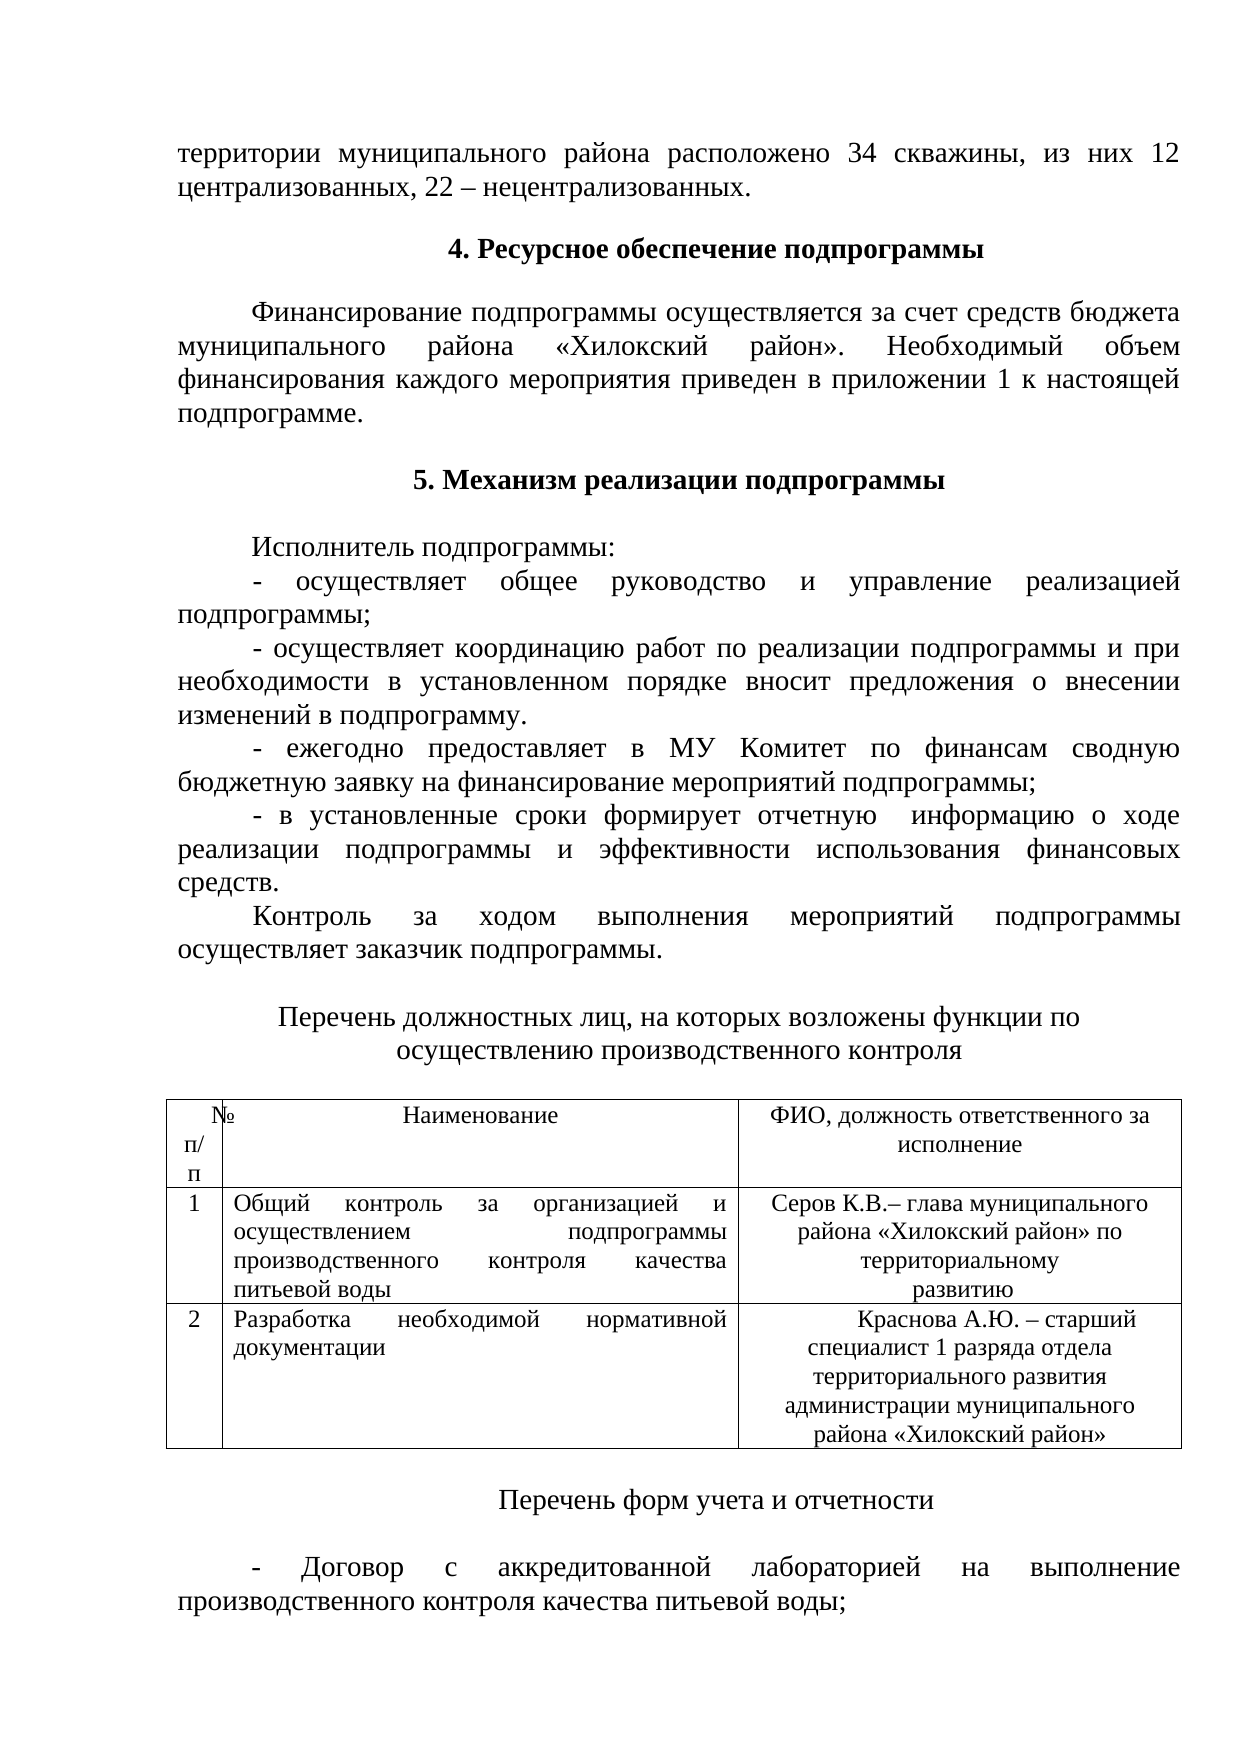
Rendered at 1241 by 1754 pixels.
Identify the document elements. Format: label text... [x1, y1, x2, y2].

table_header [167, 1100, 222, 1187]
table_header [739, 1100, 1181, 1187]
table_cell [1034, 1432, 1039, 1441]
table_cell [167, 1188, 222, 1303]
text 4. Ресурсное обеспечение подпрограммы [177, 232, 1181, 265]
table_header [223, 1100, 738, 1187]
text Исполнитель подпрограммы: [177, 529, 1181, 563]
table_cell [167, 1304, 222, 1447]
text Перечень должностных лиц, на которых возложены функции по осуществлению производственного контроля [177, 999, 1181, 1066]
text Финансирование подпрограммы осуществляется за счет средств бюджета муниципального района «Хилокский район». Необходимый объем финансирования каждого мероприятия приведен в приложении 1 к настоящей подпрограмме. [177, 294, 1181, 428]
text - в установленные сроки формирует отчетную информацию о ходе реализации подпрограммы и эффективности использования финансовых средств. [177, 797, 1181, 898]
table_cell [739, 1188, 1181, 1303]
text - осуществляет координацию работ по реализации подпрограммы и при необходимости в установленном порядке вносит предложения о внесении изменений в подпрограмму. [177, 630, 1181, 730]
text - Договор с аккредитованной лабораторией на выполнение производственного контроля качества питьевой воды; [177, 1549, 1181, 1616]
text Перечень форм учета и отчетности [177, 1482, 1181, 1516]
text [177, 135, 1181, 202]
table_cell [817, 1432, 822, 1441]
text 5. Механизм реализации подпрограммы [177, 462, 1181, 496]
text - осуществляет общее руководство и управление реализацией подпрограммы; [177, 563, 1181, 630]
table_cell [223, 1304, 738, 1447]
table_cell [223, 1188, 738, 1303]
text - ежегодно предоставляет в МУ Комитет по финансам сводную бюджетную заявку на финансирование мероприятий подпрограммы; [177, 730, 1181, 797]
text Контроль за ходом выполнения мероприятий подпрограммы осуществляет заказчик подпрограммы. [177, 898, 1181, 965]
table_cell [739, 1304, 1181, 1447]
